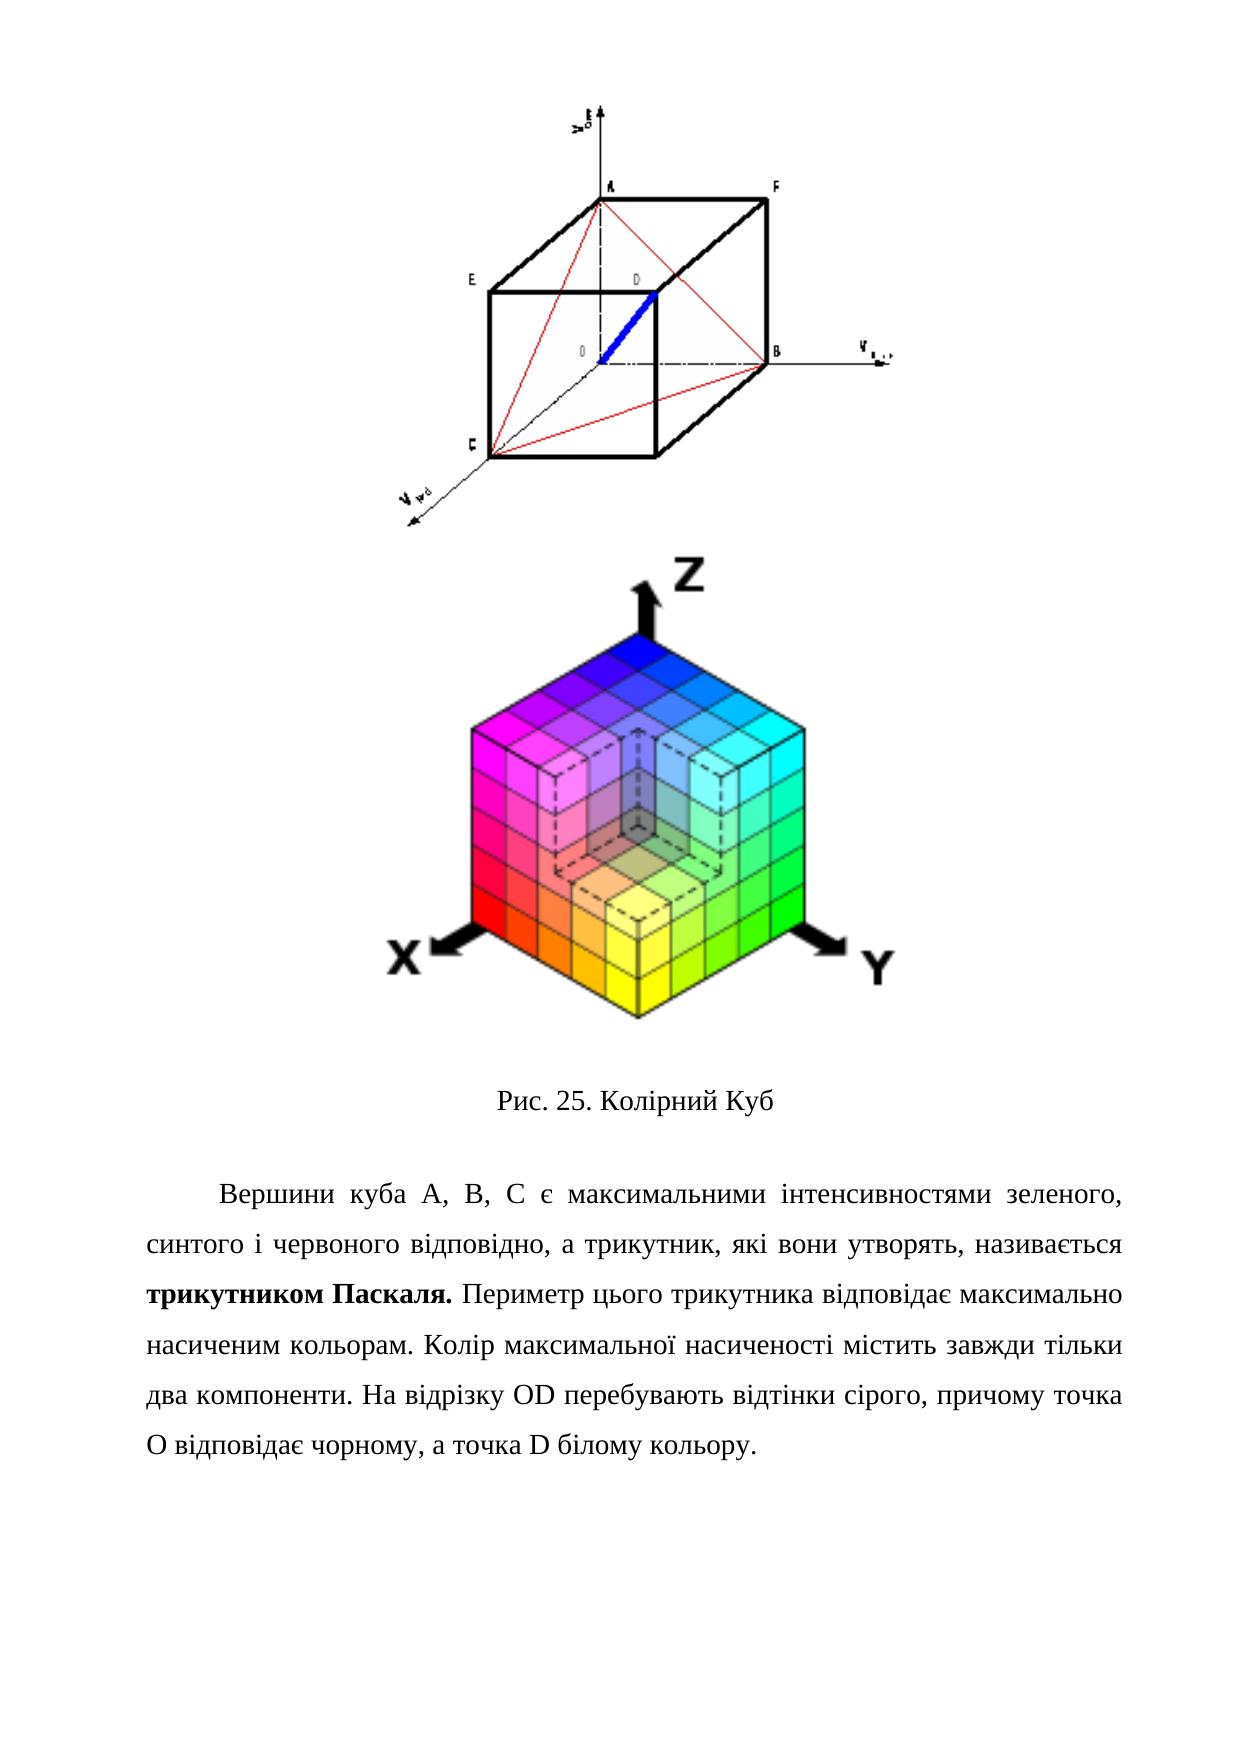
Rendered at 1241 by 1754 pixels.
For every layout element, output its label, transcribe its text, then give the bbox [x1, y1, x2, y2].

picture [351, 88, 927, 1067]
text Вершини куба A, B, C є максимальними інтенсивностями зеленого, синтого і червоного відповідно, а трикутник, які вони утворять, називається трикутником Паскаля. Периметр цього трикутника відповідає максимально насиченим кольорам. Колір максимальної насиченості містить завжди тільки два компоненти. На відрізку OD перебувають відтінки сірого, причому точка O відповідає чорному, а точка D білому кольору. [146, 1176, 1124, 1461]
text Рис. 25. Колірний Куб [193, 1083, 1078, 1117]
